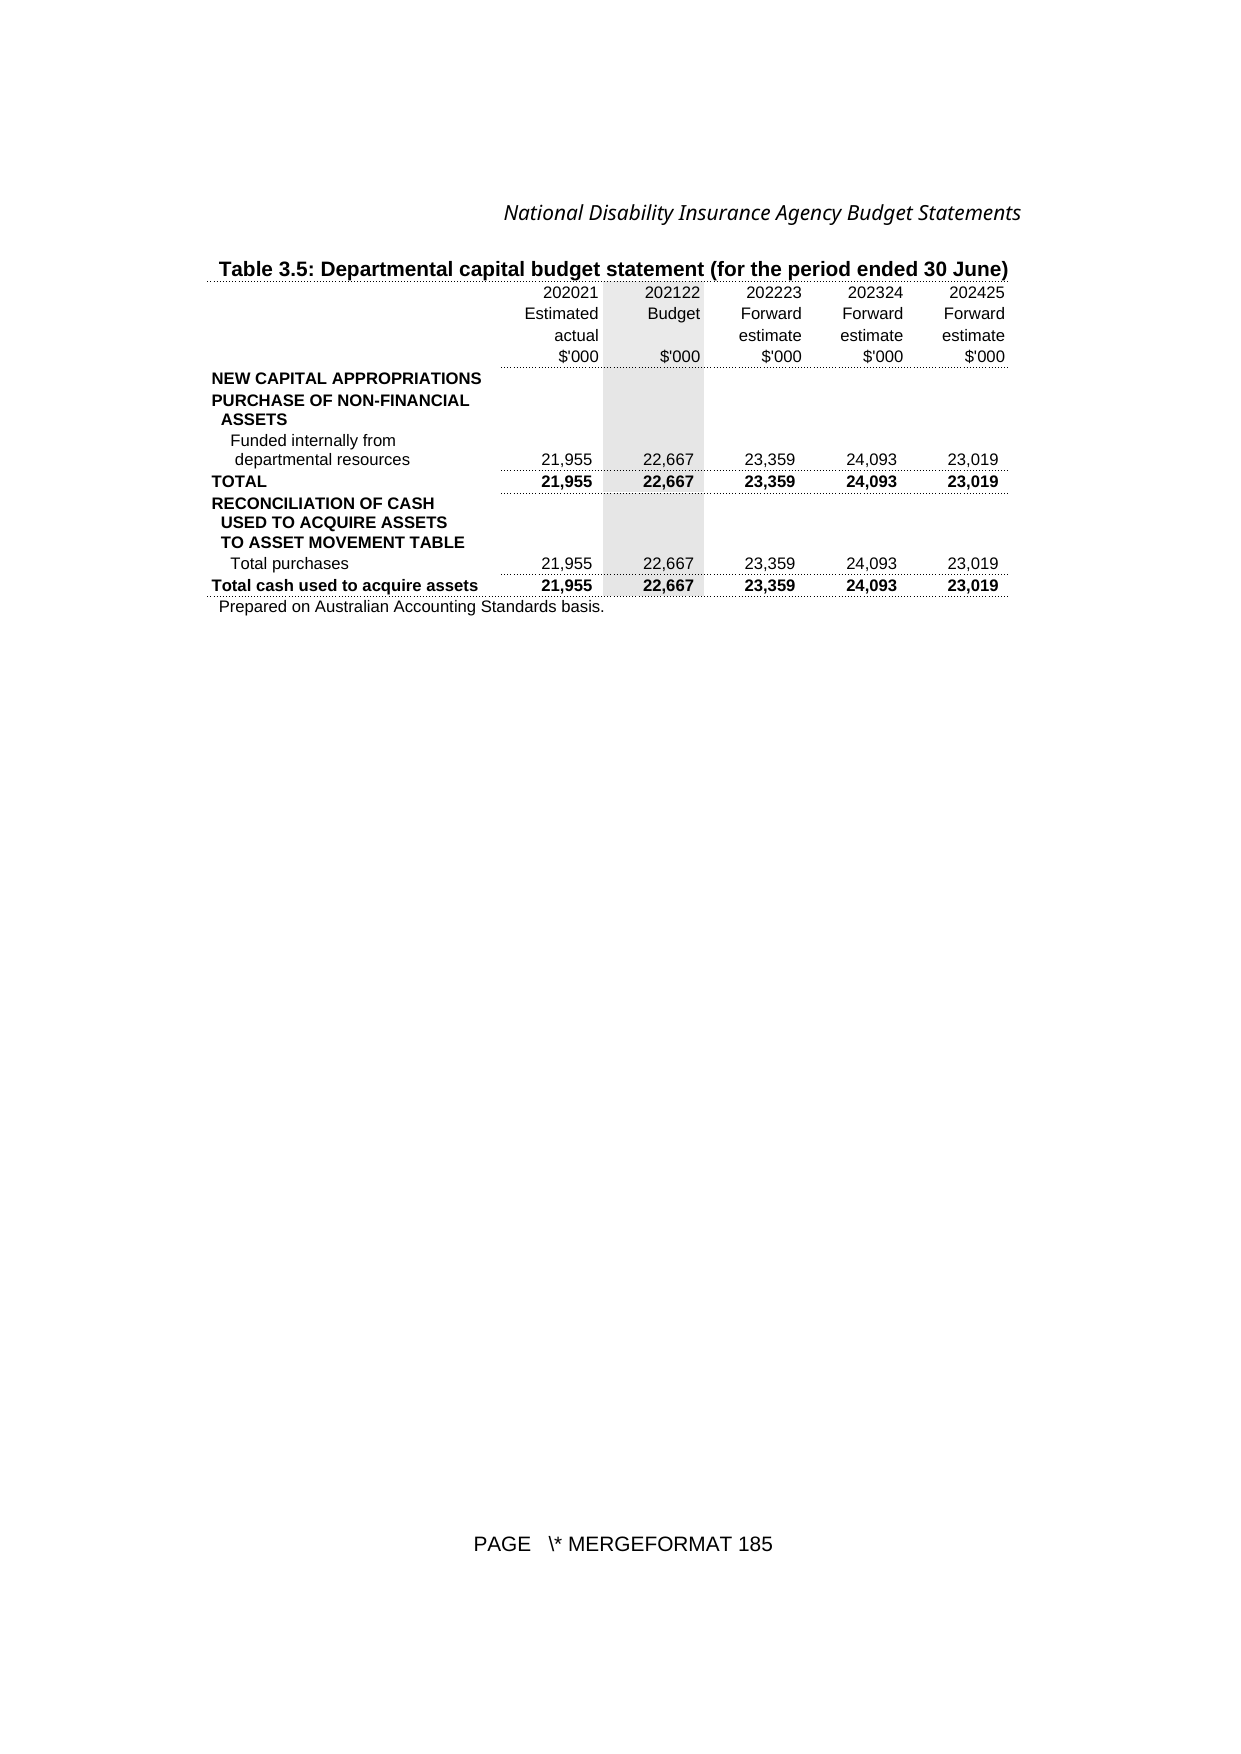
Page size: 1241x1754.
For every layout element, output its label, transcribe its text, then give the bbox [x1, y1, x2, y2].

subtitle Table 3.5: Departmental capital budget statement (for the period ended 30 June) [218, 257, 1022, 281]
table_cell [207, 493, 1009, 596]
text Prepared on Australian Accounting Standards basis. [218, 597, 1022, 616]
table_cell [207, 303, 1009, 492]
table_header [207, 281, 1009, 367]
